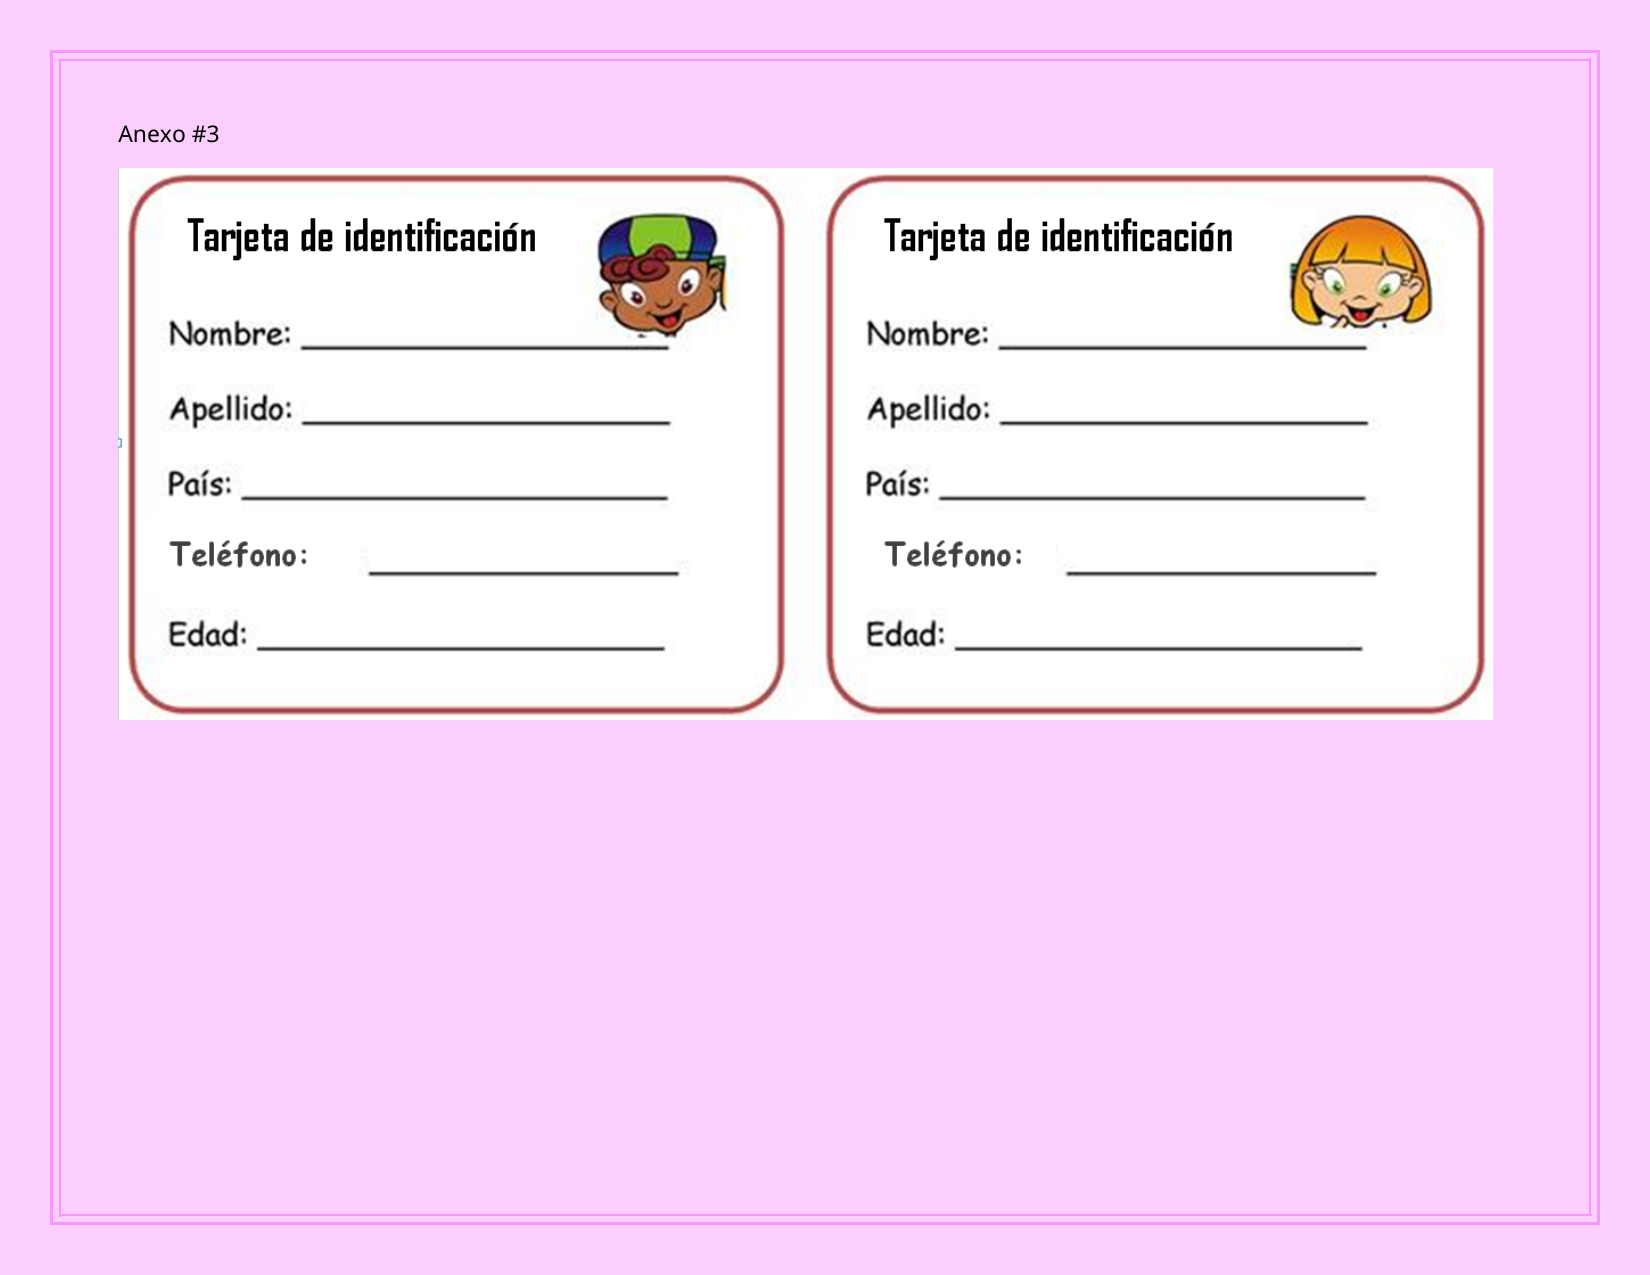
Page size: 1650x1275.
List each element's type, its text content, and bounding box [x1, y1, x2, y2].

picture [118, 168, 1494, 720]
text Anexo #3 [118, 118, 1532, 149]
